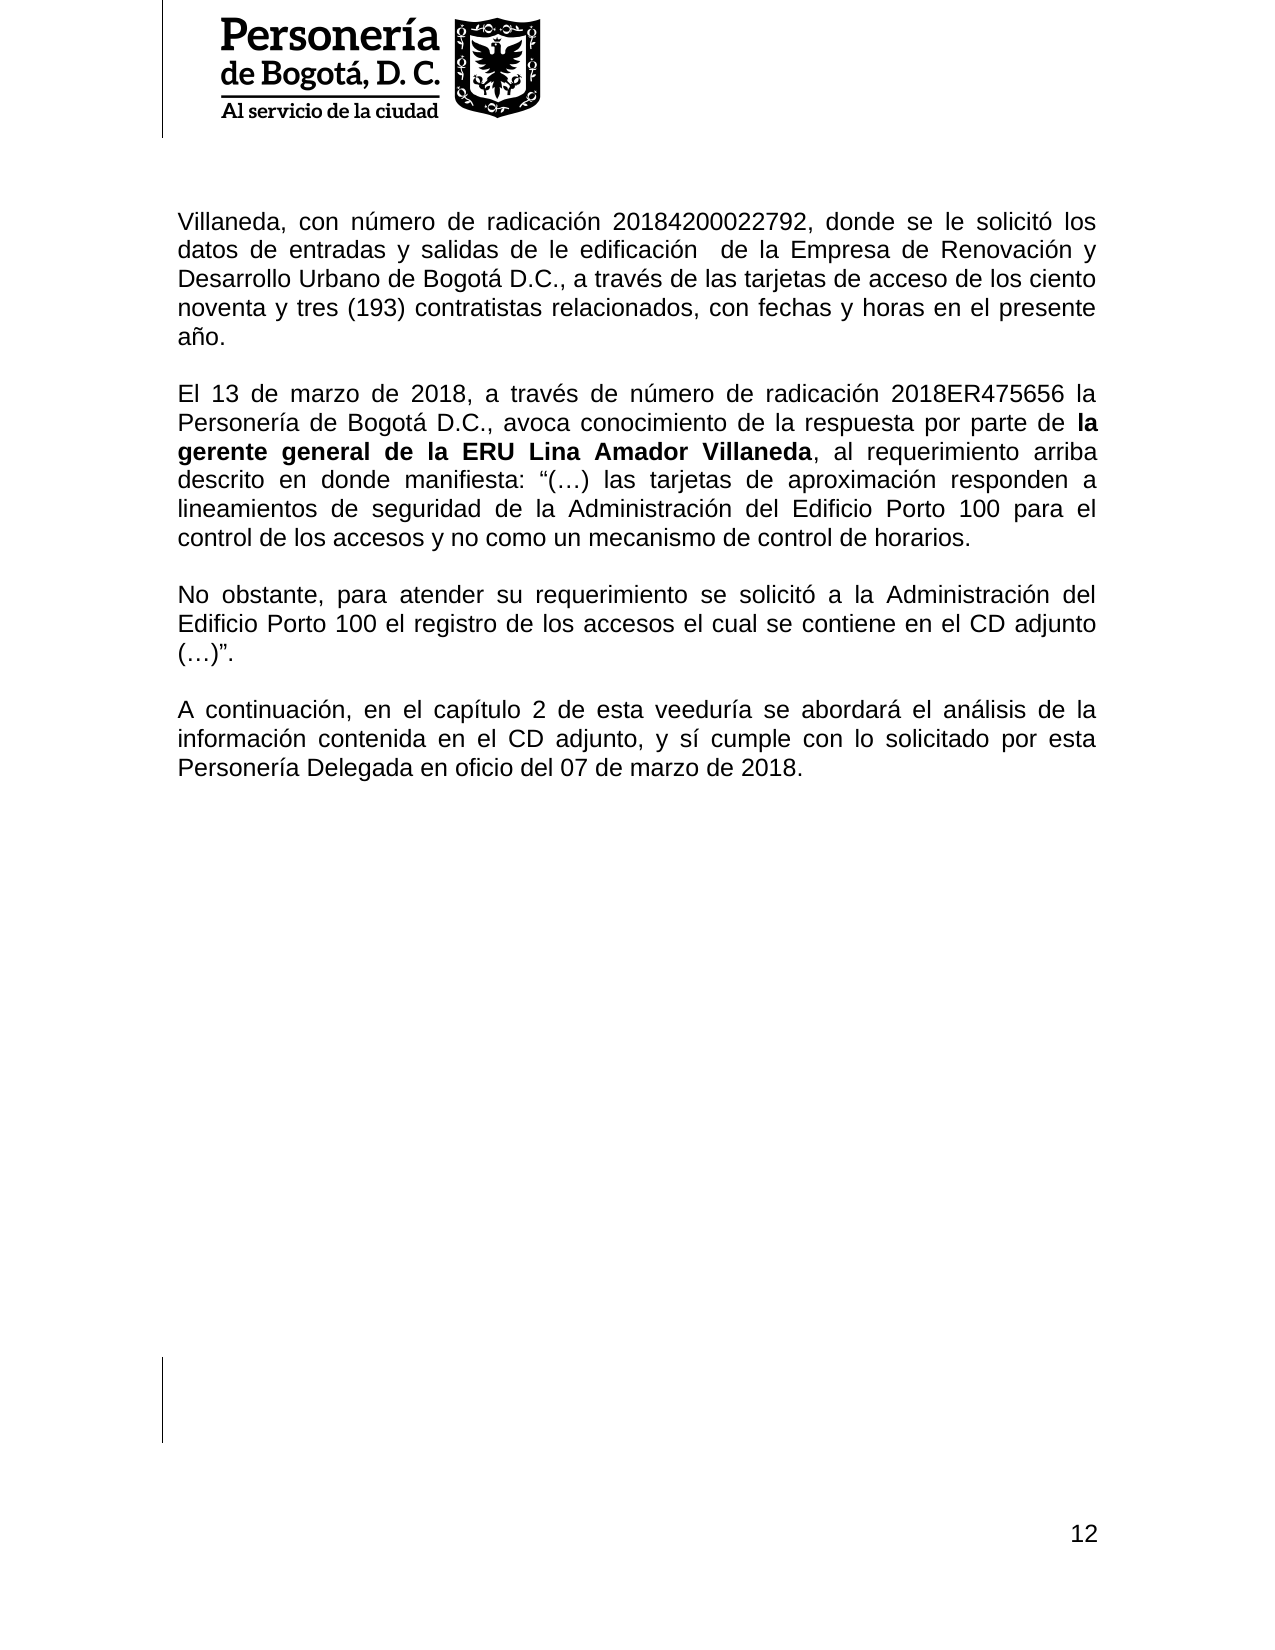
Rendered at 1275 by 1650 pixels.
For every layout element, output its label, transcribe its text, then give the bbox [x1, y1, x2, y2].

text No obstante, para atender su requerimiento se solicitó a la Administración del Edificio Porto 100 el registro de los accesos el cual se contiene en el CD adjunto (…)”. [177, 581, 1098, 667]
text El 13 de marzo de 2018, a través de número de radicación 2018ER475656 la Personería de Bogotá D.C., avoca conocimiento de la respuesta por parte de la gerente general de la ERU Lina Amador Villaneda, al requerimiento arriba descrito en donde manifiesta: “(…) las tarjetas de aproximación responden a lineamientos de seguridad de la Administración del Edificio Porto 100 para el control de los accesos y no como un mecanismo de control de horarios. [177, 379, 1098, 552]
picture [177, 0, 577, 138]
text A continuación, en el capítulo 2 de esta veeduría se abordará el análisis de la información contenida en el CD adjunto, y sí cumple con lo solicitado por esta Personería Delegada en oficio del 07 de marzo de 2018. [177, 696, 1098, 782]
